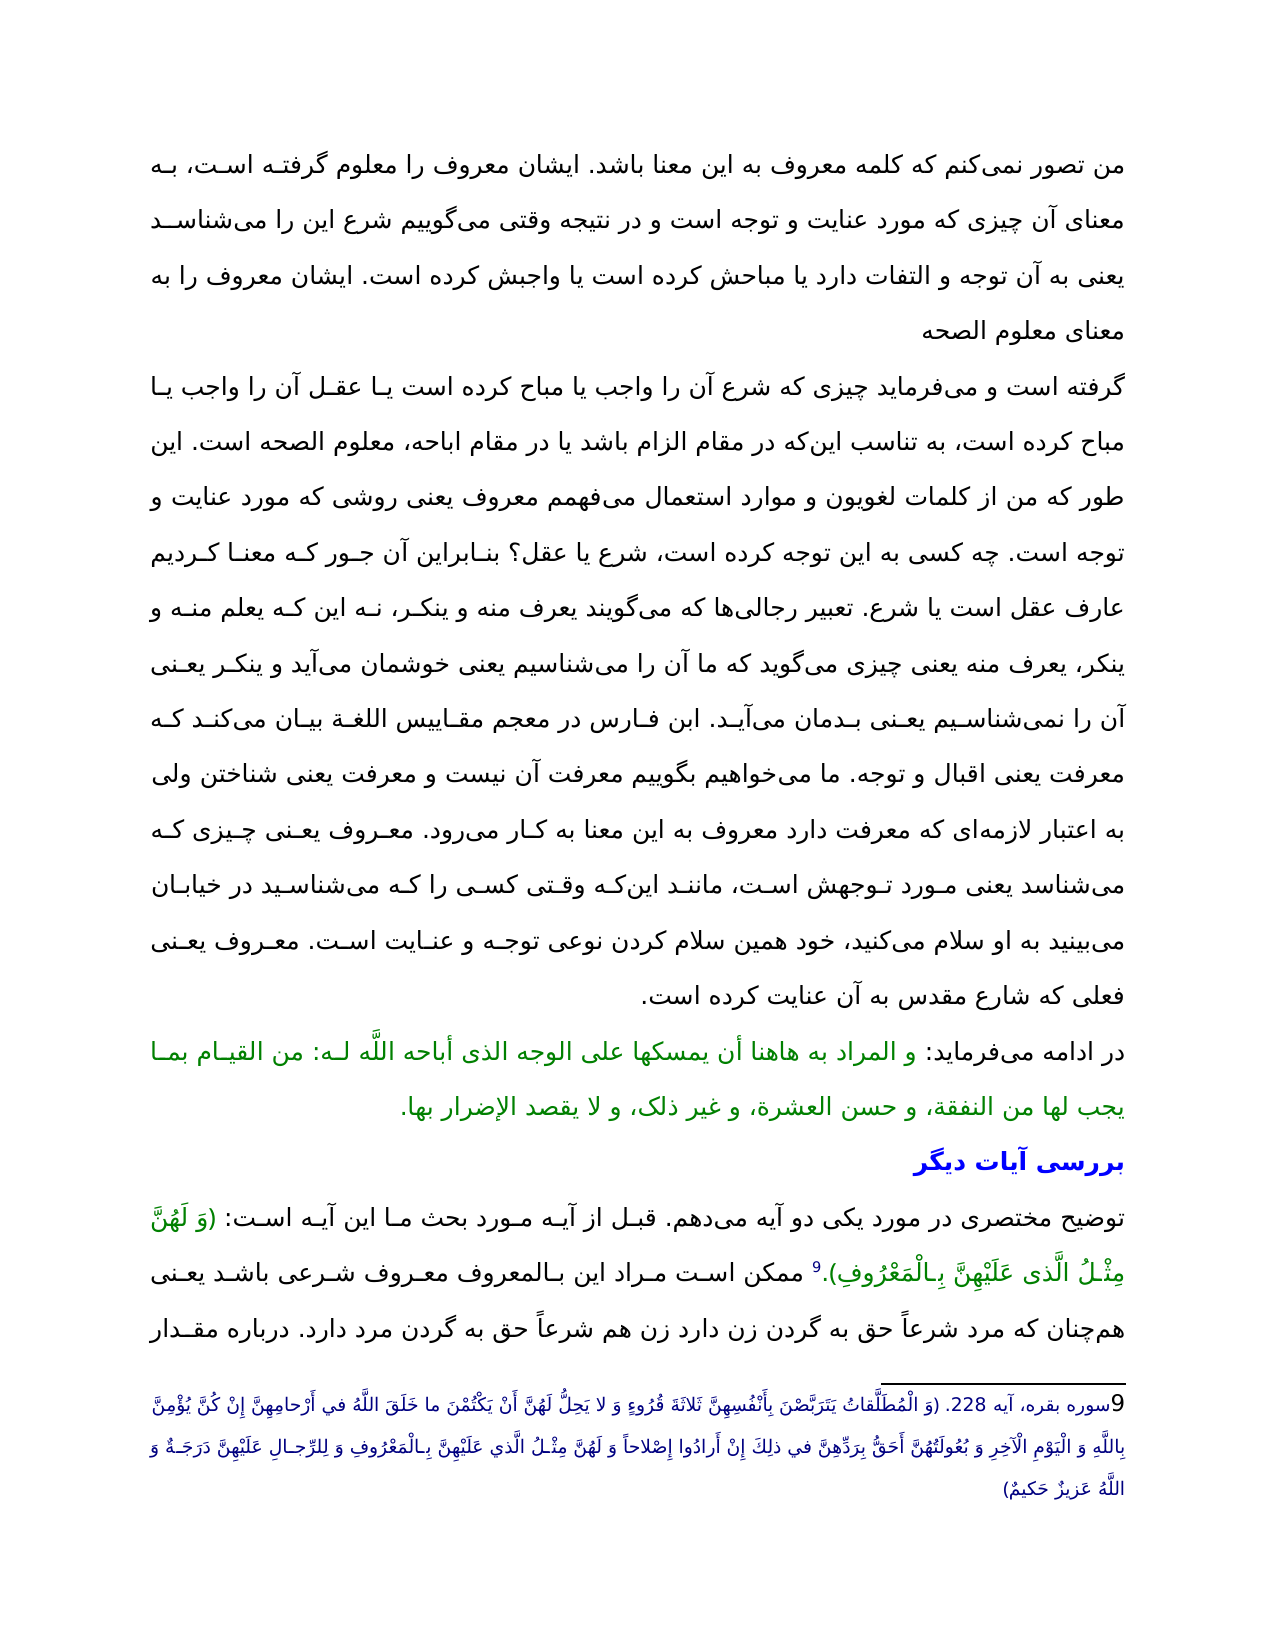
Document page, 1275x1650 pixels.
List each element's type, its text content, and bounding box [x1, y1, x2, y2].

text بررسی آیات دیگر [150, 1147, 943, 1177]
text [150, 1203, 1125, 1343]
text در ادامه می‌فرماید: و المراد به هاهنا أن یمسکها علی الوجه الذی أباحه اللَّه له: من القیام بما یجب لها من النفقة، و حسن العشرة، و غیر ذلک، و لا یقصد الإضرار بها. [150, 1037, 1125, 1121]
text من تصور نمی‌کنم که کلمه معروف به این معنا باشد. ایشان معروف را معلوم گرفته است، به معنای آن چیزی که مورد عنایت و توجه است و در نتیجه وقتی می‌گوییم شرع این را می‌شناسد یعنی به آن توجه و التفات دارد یا مباحش کرده است یا واجبش کرده است. ایشان معروف را به معنای معلوم الصحه [150, 150, 1125, 345]
text گرفته است و می‌فرماید چیزی که شرع آن را واجب یا مباح کرده است یا عقل آن را واجب یا مباح کرده است، به تناسب این‌که در مقام الزام باشد یا در مقام اباحه، معلوم الصحه است. این طور که من از کلمات لغویون و موارد استعمال می‌فهمم معروف یعنی روشی که مورد عنایت و توجه است. چه کسی به این توجه کرده است، شرع یا عقل؟ بنابراین آن جور که معنا کردیم عارف عقل است یا شرع. تعبیر رجالی‌ها که می‌گویند یعرف منه و ینکر، نه این که یعلم منه و ینکر، یعرف منه یعنی چیزی می‌گوید که ما آن را می‌شناسیم یعنی خوشمان می‌آید و ینکر یعنی آن را نمی‌شناسیم یعنی بدمان می‌آید. ابن فارس در معجم مقاییس اللغة بیان می‌کند که معرفت یعنی اقبال و توجه. ما می‌خواهیم بگوییم معرفت آن نیست و معرفت یعنی شناختن ولی به اعتبار لازمه‌ای که معرفت دارد معروف به این معنا به کار می‌رود. معروف یعنی چیزی که می‌شناسد یعنی مورد توجهش است، مانند این‌که وقتی کسی را که می‌شناسید در خیابان می‌بینید به او سلام می‌کنید، خود همین سلام کردن نوعی توجه و عنایت است. معروف یعنی فعلی که شارع مقدس به آن عنایت کرده است. [150, 372, 1125, 1010]
